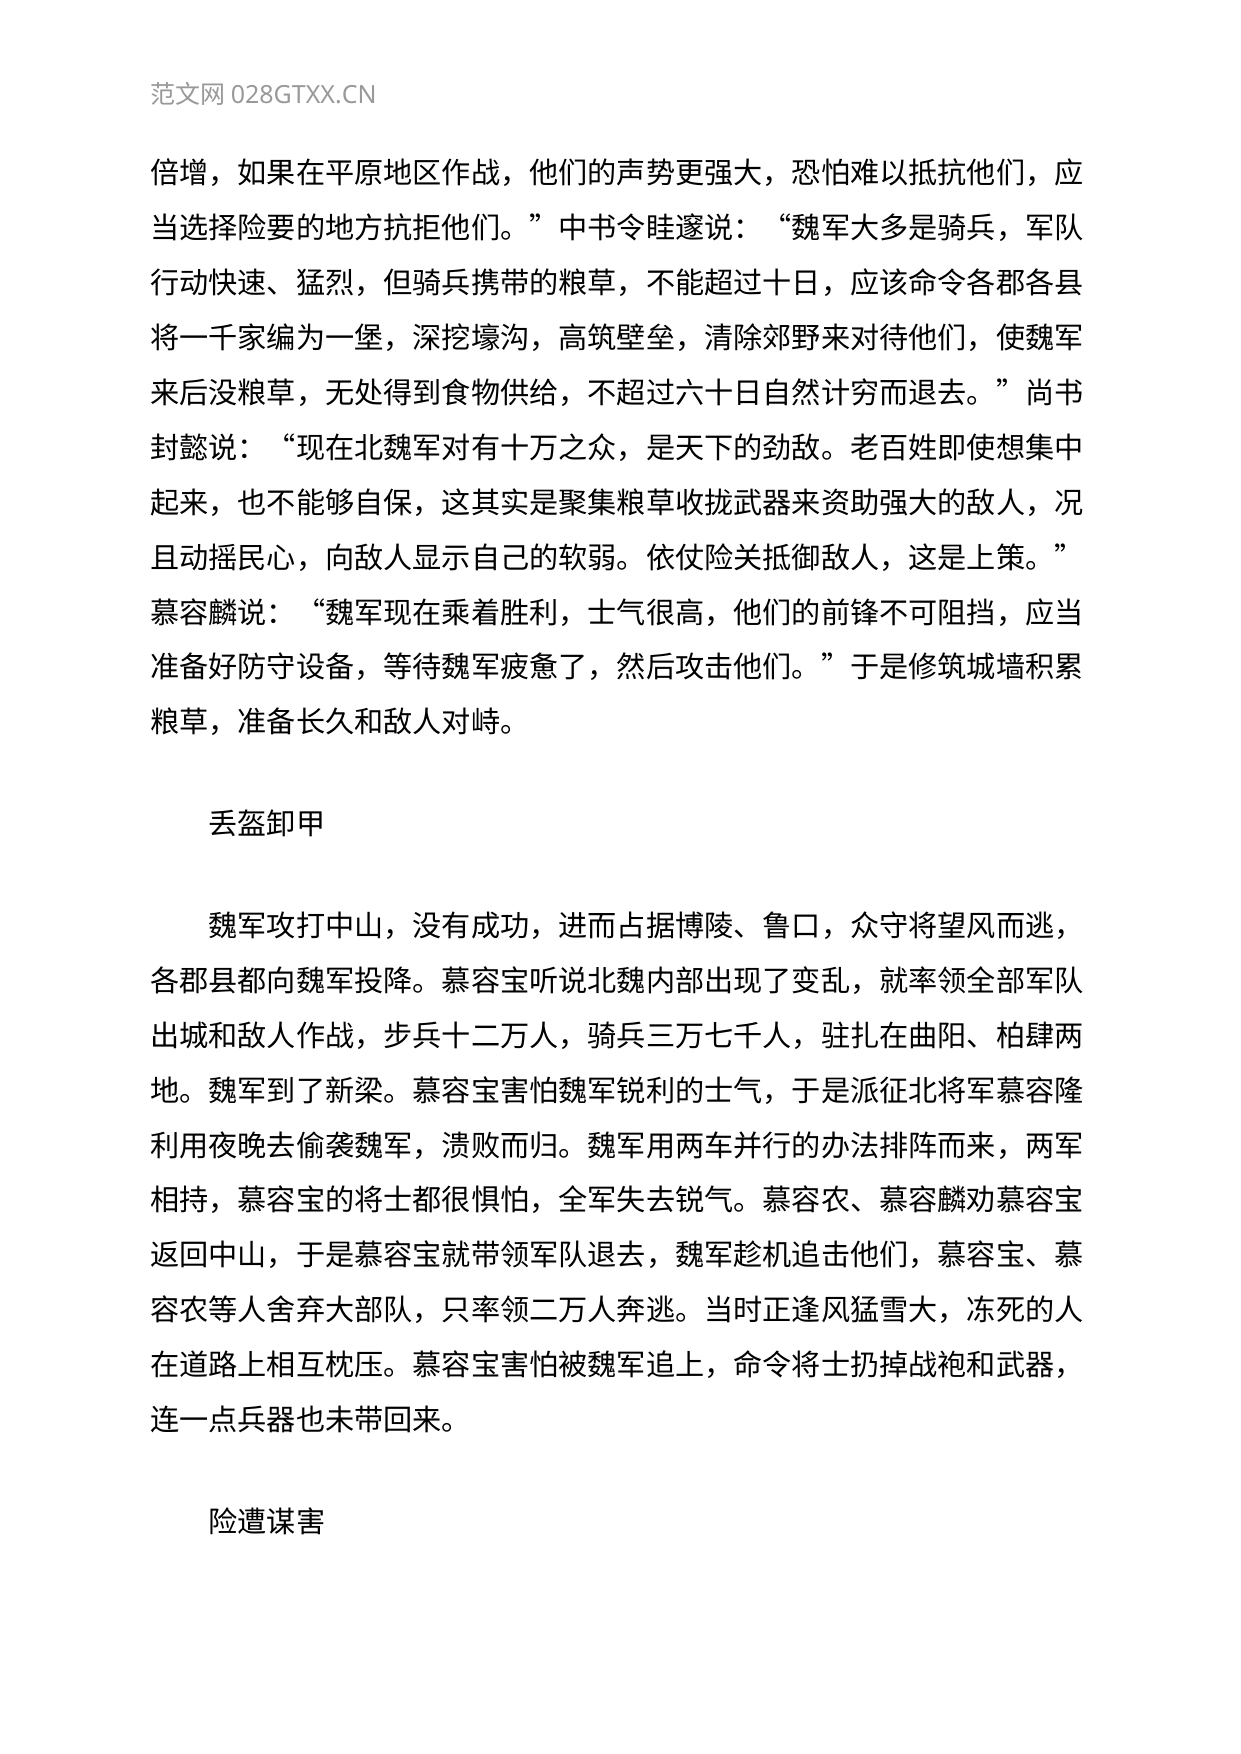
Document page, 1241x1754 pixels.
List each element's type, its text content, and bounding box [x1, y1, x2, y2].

text 魏军攻打中山，没有成功，进而占据博陵、鲁口，众守将望风而逃，各郡县都向魏军投降。慕容宝听说北魏内部出现了变乱，就率领全部军队出城和敌人作战，步兵十二万人，骑兵三万七千人，驻扎在曲阳、柏肆两地。魏军到了新梁。慕容宝害怕魏军锐利的士气，于是派征北将军慕容隆利用夜晚去偷袭魏军，溃败而归。魏军用两车并行的办法排阵而来，两军相持，慕容宝的将士都很惧怕，全军失去锐气。慕容农、慕容麟劝慕容宝返回中山，于是慕容宝就带领军队退去，魏军趁机追击他们，慕容宝、慕容农等人舍弃大部队，只率领二万人奔逃。当时正逢风猛雪大，冻死的人在道路上相互枕压。慕容宝害怕被魏军追上，命令将士扔掉战袍和武器，连一点兵器也未带回来。 [150, 902, 1090, 1439]
text 丢盔卸甲 [150, 801, 1090, 843]
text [150, 150, 1090, 741]
text 险遭谋害 [150, 1498, 1090, 1541]
